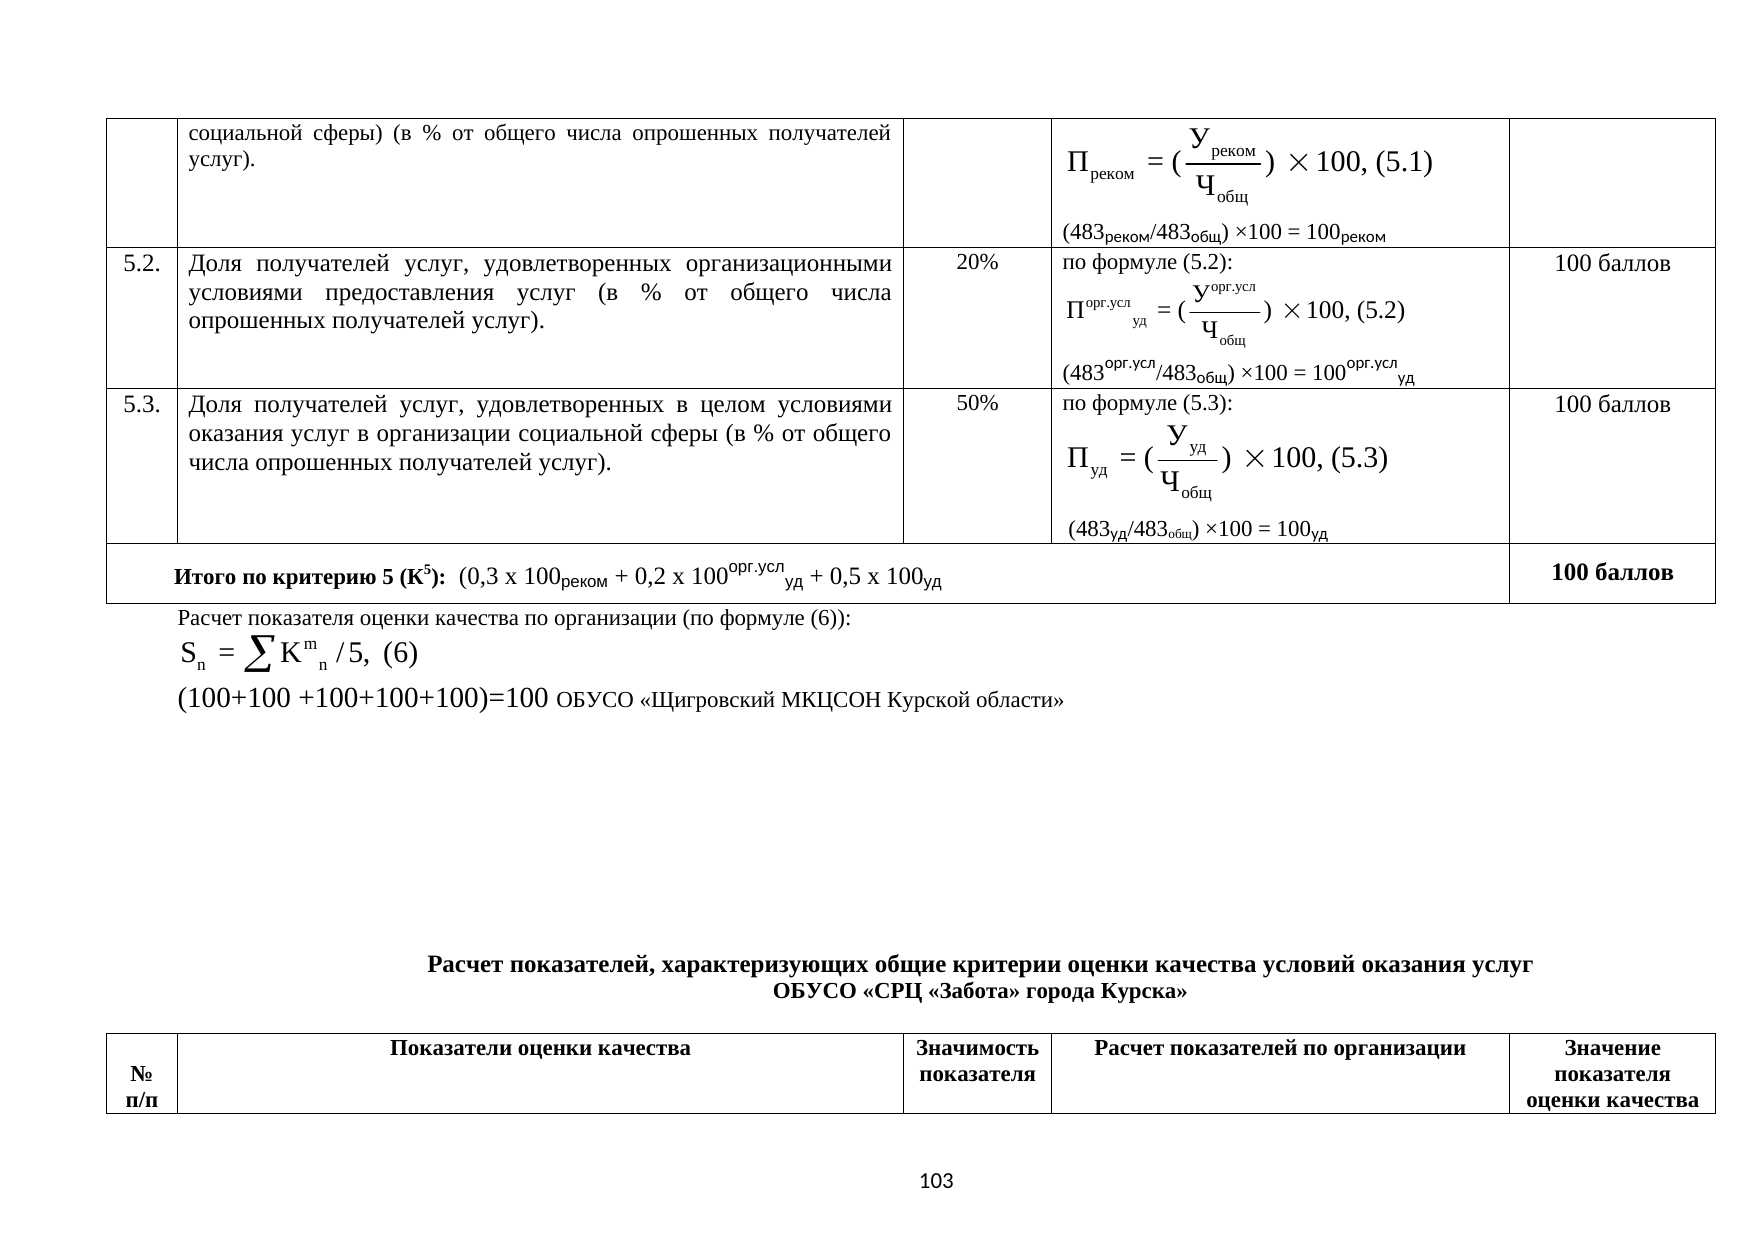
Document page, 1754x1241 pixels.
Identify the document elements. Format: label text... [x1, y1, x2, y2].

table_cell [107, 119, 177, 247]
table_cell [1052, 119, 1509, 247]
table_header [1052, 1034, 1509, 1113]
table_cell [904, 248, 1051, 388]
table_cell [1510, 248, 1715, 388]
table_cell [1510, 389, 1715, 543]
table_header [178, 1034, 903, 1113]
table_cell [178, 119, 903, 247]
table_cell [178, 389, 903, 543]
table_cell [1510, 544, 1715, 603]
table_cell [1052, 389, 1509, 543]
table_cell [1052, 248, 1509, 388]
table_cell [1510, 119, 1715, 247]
list ОБУСО «СРЦ «Забота» города Курска» [177, 977, 1695, 1004]
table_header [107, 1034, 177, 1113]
text (100+100 +100+100+100)=100 ОБУСО «Щигровский МКЦСОН Курской области» [177, 680, 1695, 714]
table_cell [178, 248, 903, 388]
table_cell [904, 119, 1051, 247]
text Расчет показателя оценки качества по организации (по формуле (6)): [177, 604, 1695, 630]
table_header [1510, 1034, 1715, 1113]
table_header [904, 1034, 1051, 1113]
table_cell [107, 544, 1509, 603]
list Расчет показателей, характеризующих общие критерии оценки качества условий оказания услуг [177, 949, 1695, 977]
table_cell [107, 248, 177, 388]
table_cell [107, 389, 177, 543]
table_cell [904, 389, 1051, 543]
